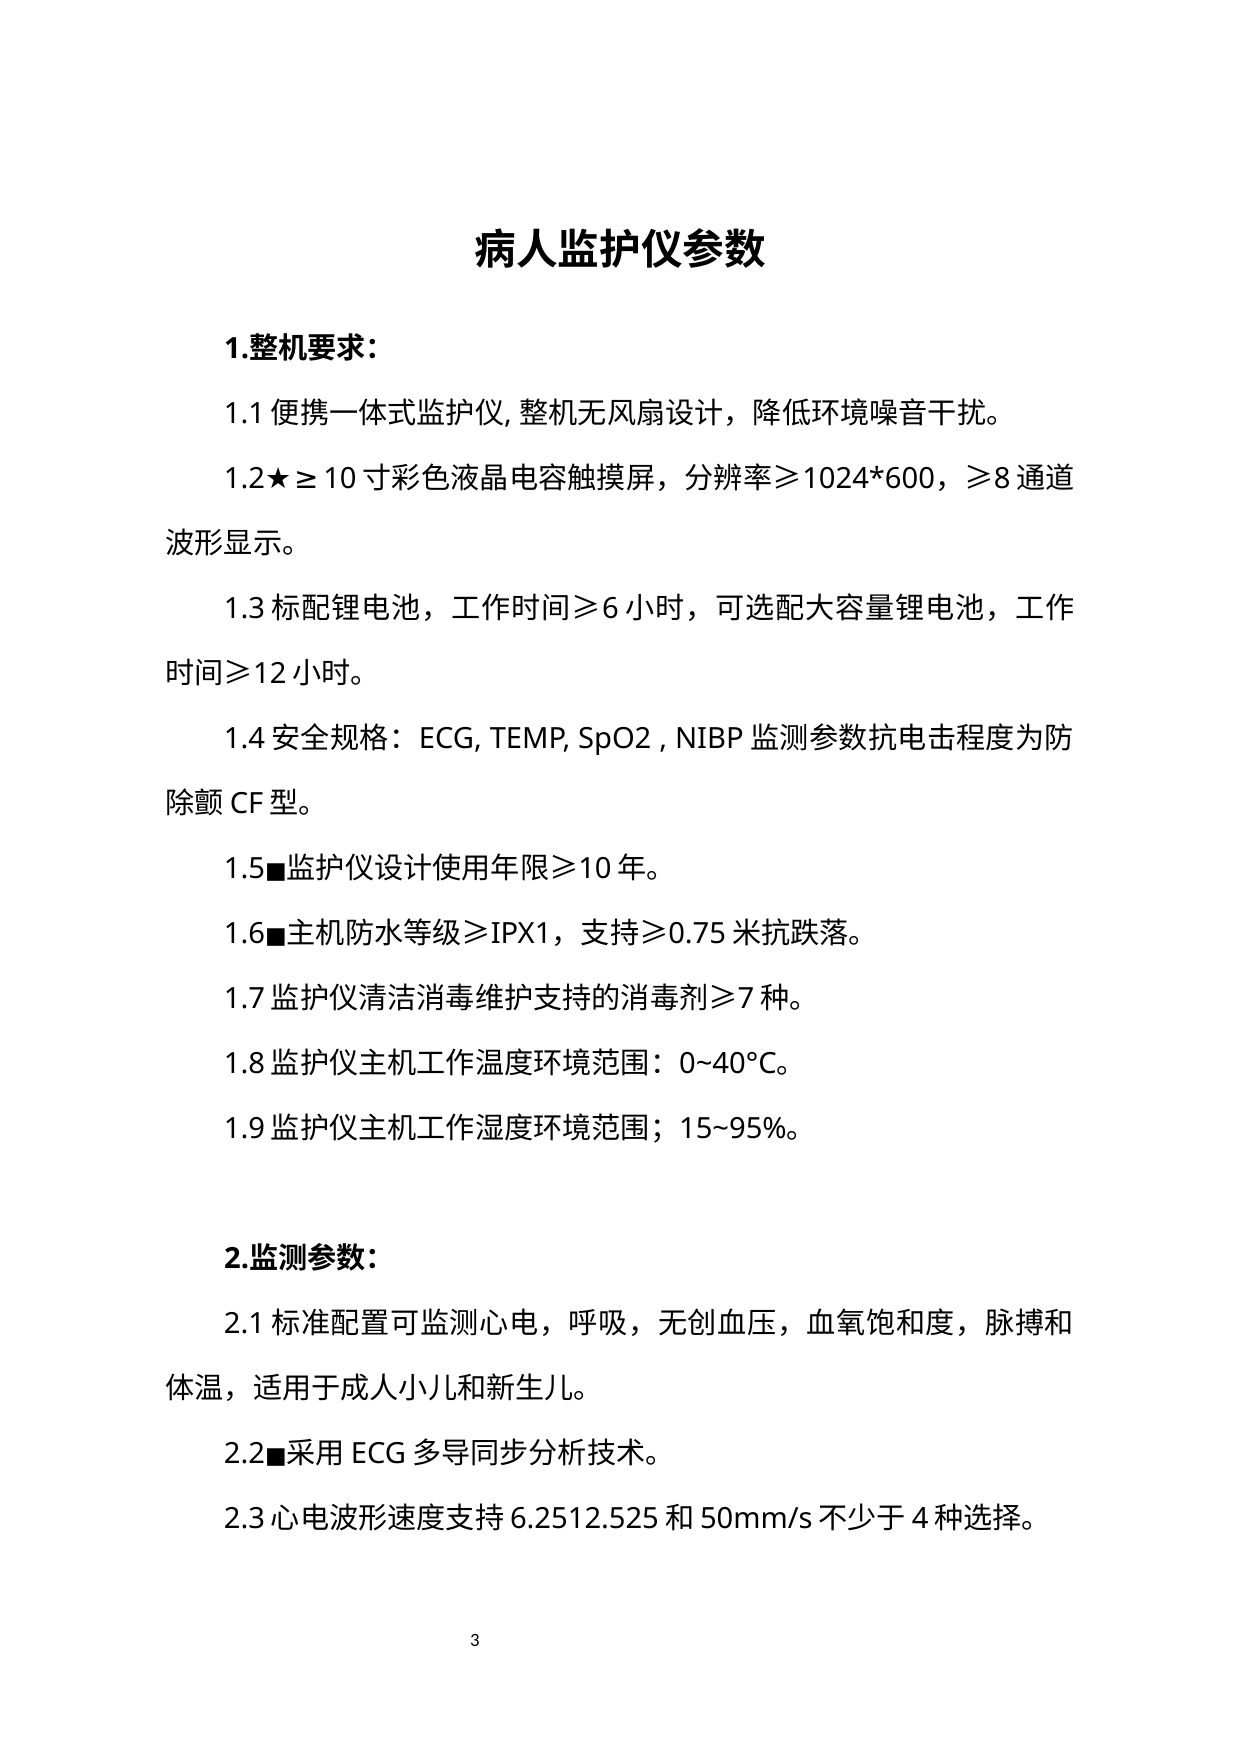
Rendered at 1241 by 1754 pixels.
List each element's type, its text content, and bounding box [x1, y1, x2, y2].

list 1.3标配锂电池，工作时间≥6小时，可选配大容量锂电池，工作时间≥12小时。 [165, 573, 1075, 703]
list 2.3心电波形速度支持6.2512.525和50mm/s不少于4种选择。 [165, 1483, 1075, 1548]
list 1.4安全规格：ECG, TEMP, SpO2 , NIBP监测参数抗电击程度为防除颤CF型。 [165, 703, 1075, 833]
list 1.8监护仪主机工作温度环境范围：0~40°C。 [165, 1028, 1075, 1093]
list 2.监测参数： [165, 1223, 1075, 1288]
subtitle 病人监护仪参数 [165, 214, 1075, 279]
list 1.2★≥10寸彩色液晶电容触摸屏，分辨率≥1024*600，≥8通道波形显示。 [165, 443, 1075, 573]
list 2.2■采用ECG多导同步分析技术。 [165, 1418, 1075, 1483]
list 1.7监护仪清洁消毒维护支持的消毒剂≥7种。 [165, 963, 1075, 1028]
list 1.1便携一体式监护仪, 整机无风扇设计，降低环境噪音干扰。 [165, 378, 1075, 443]
list 1.6■主机防水等级≥IPX1，支持≥0.75米抗跌落。 [165, 898, 1075, 963]
list 2.1标准配置可监测心电，呼吸，无创血压，血氧饱和度，脉搏和体温，适用于成人小儿和新生儿。 [165, 1288, 1075, 1418]
list 1.整机要求： [165, 313, 1075, 378]
list 1.5■监护仪设计使用年限≥10年。 [165, 833, 1075, 898]
list 1.9监护仪主机工作湿度环境范围；15~95%。 [165, 1093, 1075, 1158]
